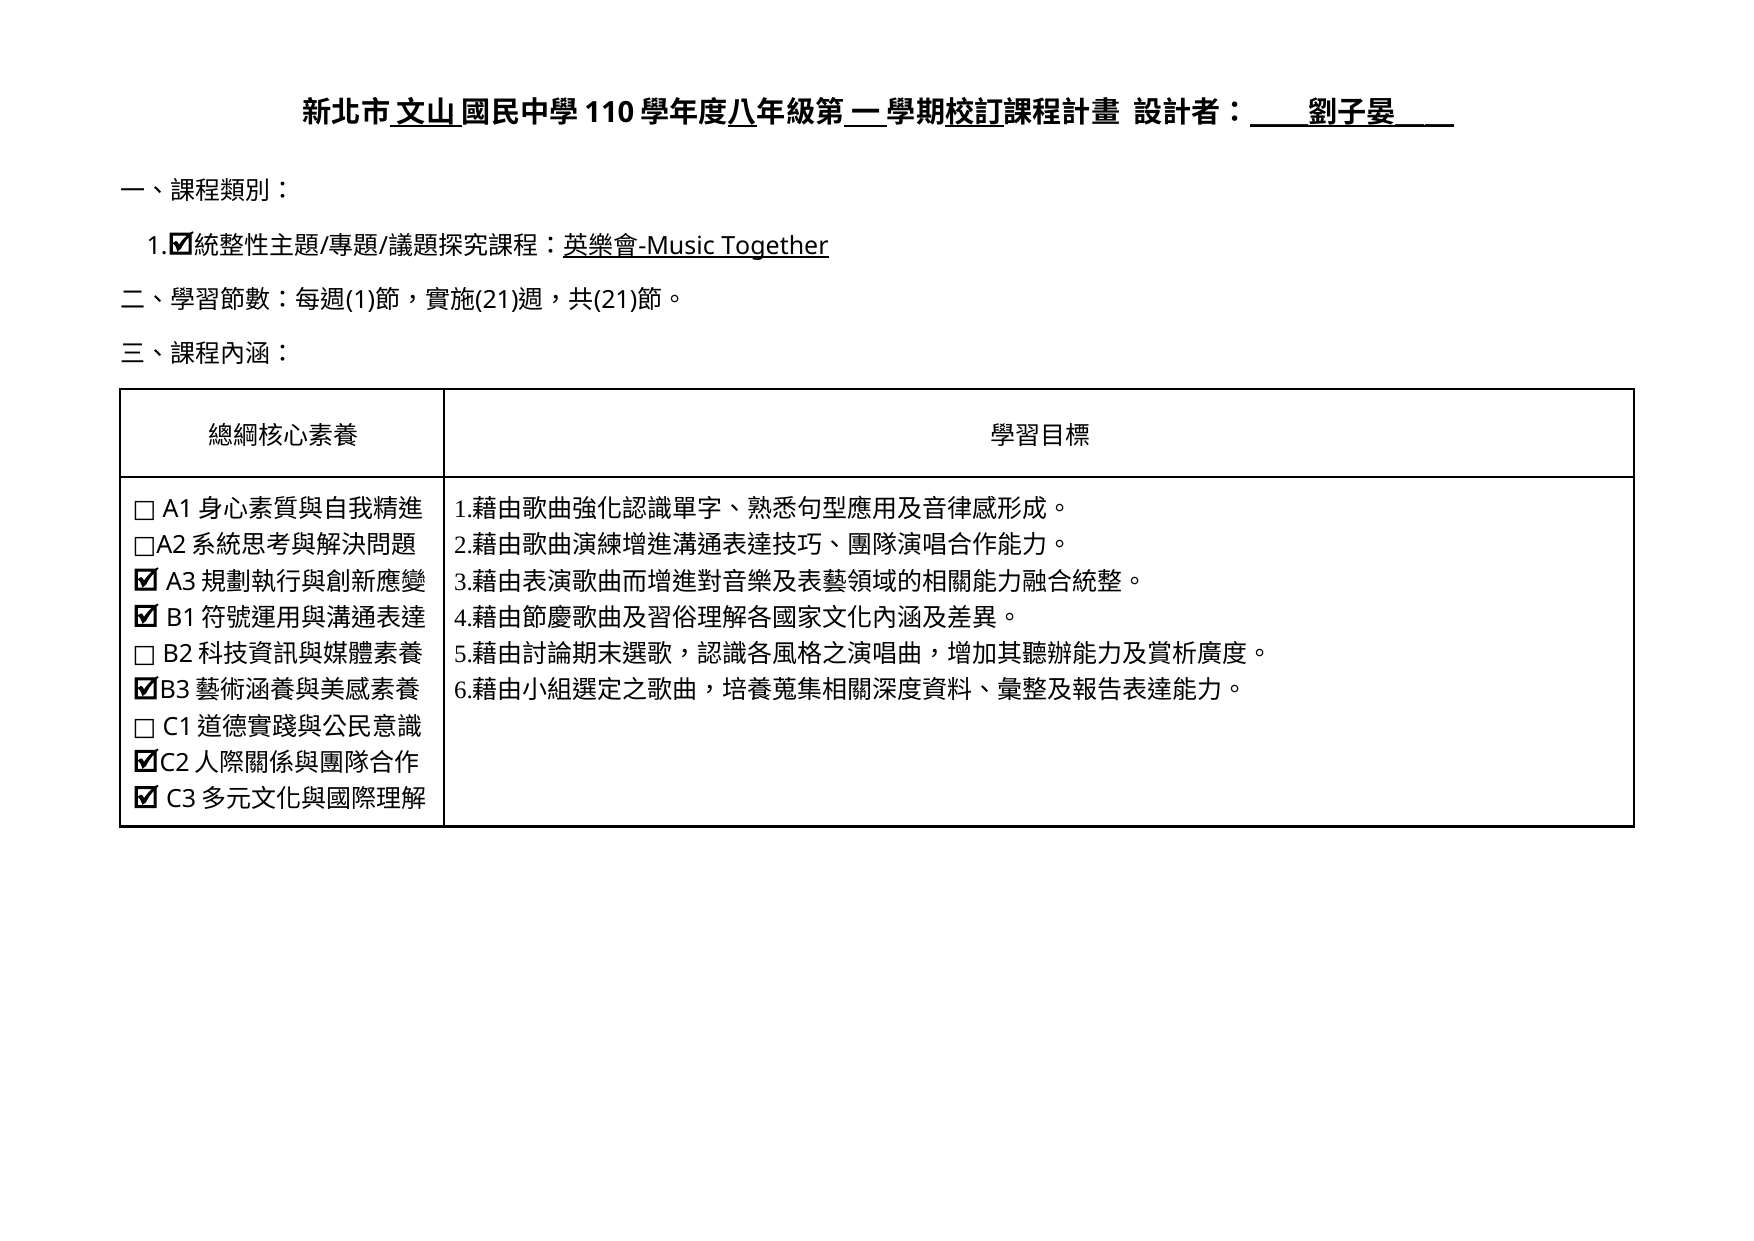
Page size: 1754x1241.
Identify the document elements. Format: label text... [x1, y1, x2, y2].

table_cell 1.藉由歌曲強化認識單字、熟悉句型應用及音律感形成。 2.藉由歌曲演練增進溝通表達技巧、團隊演唱合作能力。 3.藉由表演歌曲而增進對音樂及表藝領域的相關能力融合統整。 4.藉由節慶歌曲及習俗理解各國家文化內涵及差異。 5.藉由討論期末選歌，認識各風格之演唱曲，增加其聽辦能力及賞析廣度。 6.藉由小組選定之歌曲，培養蒐集相關深度資料、彙整及報告表達能力。 [445, 478, 1633, 825]
table_header 總綱核心素養 [121, 390, 443, 476]
table_header 學習目標 [445, 390, 1633, 476]
table_cell □ A1身心素質與自我精進 □A2系統思考與解決問題 A3規劃執行與創新應變 B1符號運用與溝通表達 □ B2科技資訊與媒體素養 B3藝術涵養與美感素養 □ C1道德實踐與公民意識 C2人際關係與團隊合作 C3多元文化與國際理解 [121, 478, 443, 825]
text 一、課程類別： [118, 171, 1636, 207]
text 二、學習節數：每週(1)節，實施(21)週，共(21)節。 [118, 279, 1636, 316]
text 三、課程內涵： [118, 334, 1636, 370]
text 1.統整性主題/專題/議題探究課程：英樂會-Music Together [118, 225, 1636, 261]
text 新北市 文山 國民中學110學年度八年級第 一 學期校訂課程計畫 設計者：＿＿劉子晏＿＿ [118, 89, 1636, 131]
